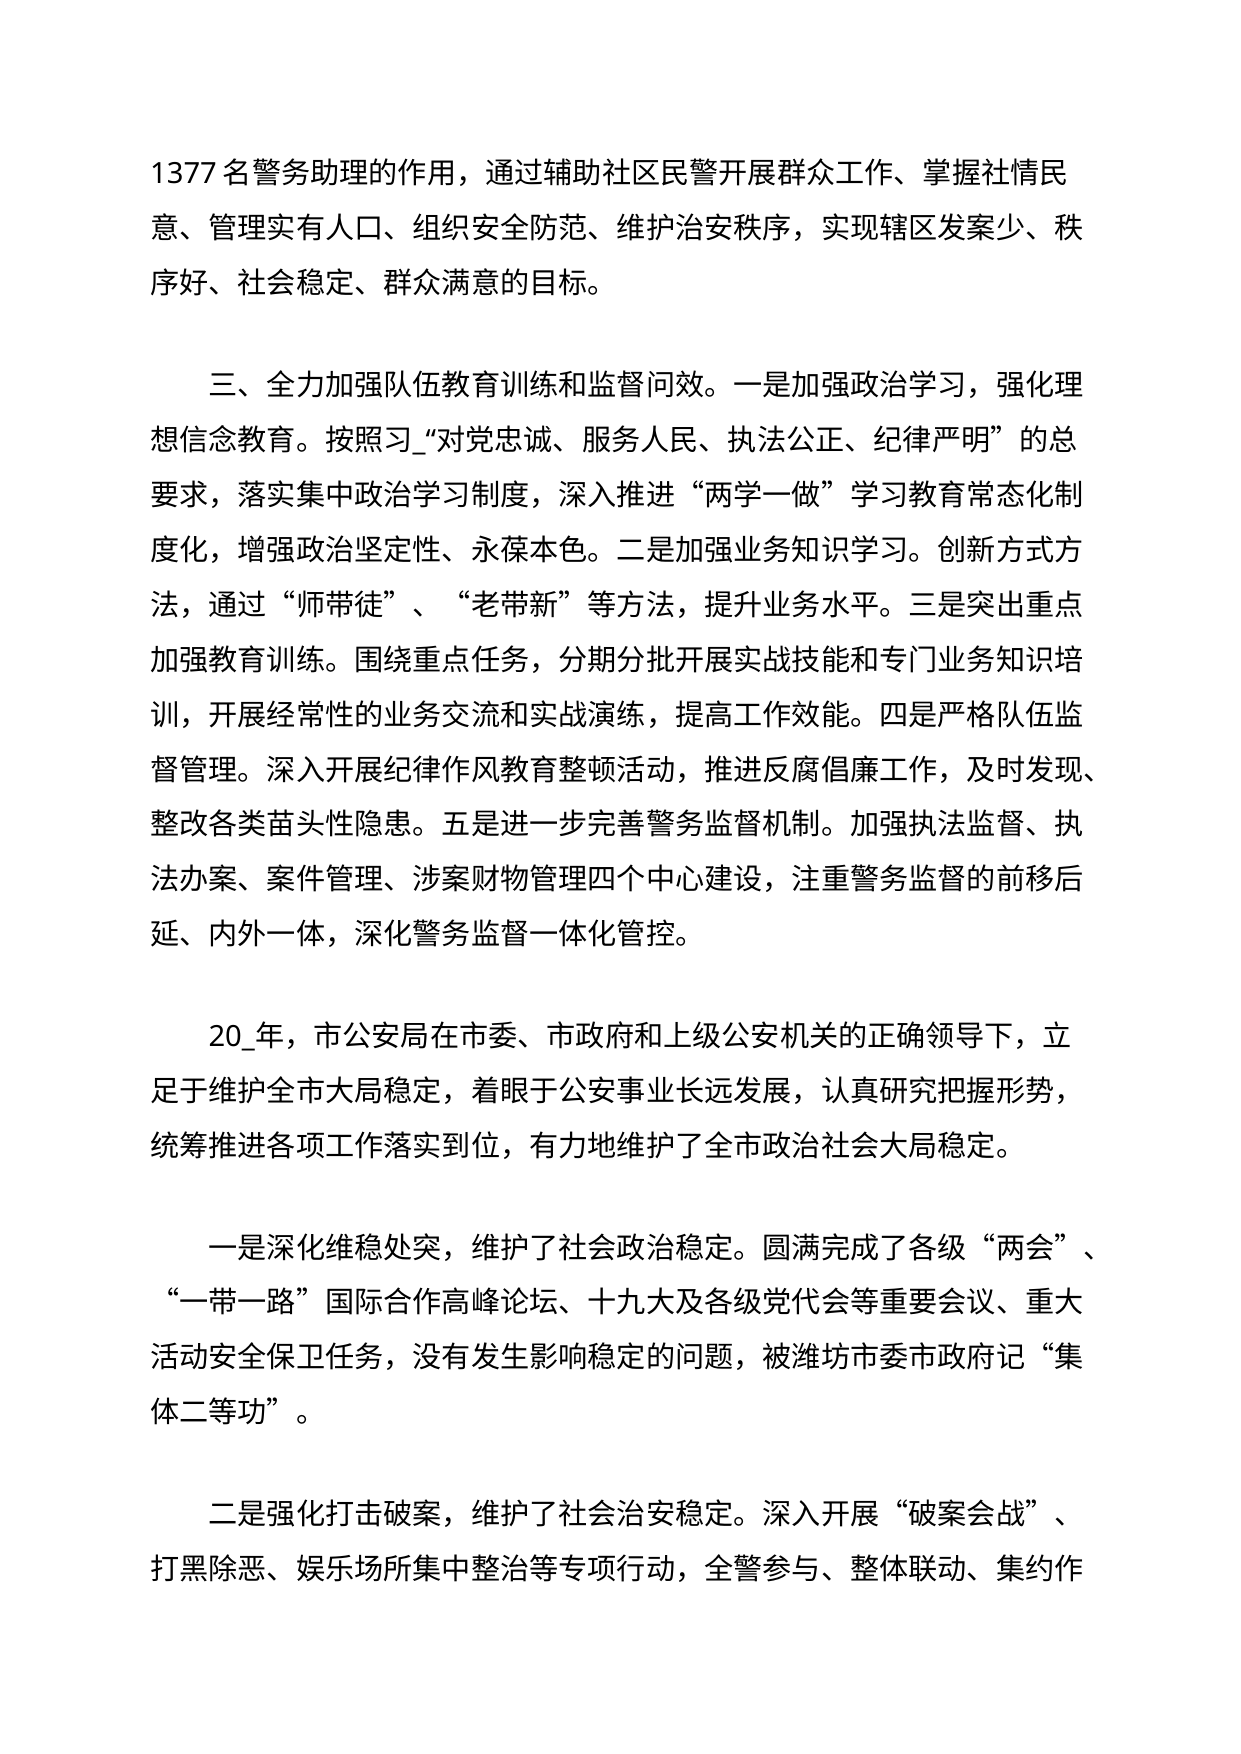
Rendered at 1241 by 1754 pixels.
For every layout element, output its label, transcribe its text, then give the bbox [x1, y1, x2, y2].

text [150, 1491, 1090, 1588]
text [150, 150, 1090, 302]
text 20_年，市公安局在市委、市政府和上级公安机关的正确领导下，立足于维护全市大局稳定，着眼于公安事业长远发展，认真研究把握形势，统筹推进各项工作落实到位，有力地维护了全市政治社会大局稳定。 [150, 1012, 1090, 1165]
text 一是深化维稳处突，维护了社会政治稳定。圆满完成了各级“两会”、“一带一路”国际合作高峰论坛、十九大及各级党代会等重要会议、重大活动安全保卫任务，没有发生影响稳定的问题，被潍坊市委市政府记“集体二等功”。 [150, 1224, 1090, 1431]
text 三、全力加强队伍教育训练和监督问效。一是加强政治学习，强化理想信念教育。按照习_“对党忠诚、服务人民、执法公正、纪律严明”的总要求，落实集中政治学习制度，深入推进“两学一做”学习教育常态化制度化，增强政治坚定性、永葆本色。二是加强业务知识学习。创新方式方法，通过“师带徒”、“老带新”等方法，提升业务水平。三是突出重点加强教育训练。围绕重点任务，分期分批开展实战技能和专门业务知识培训，开展经常性的业务交流和实战演练，提高工作效能。四是严格队伍监督管理。深入开展纪律作风教育整顿活动，推进反腐倡廉工作，及时发现、整改各类苗头性隐患。五是进一步完善警务监督机制。加强执法监督、执法办案、案件管理、涉案财物管理四个中心建设，注重警务监督的前移后延、内外一体，深化警务监督一体化管控。 [150, 362, 1090, 953]
